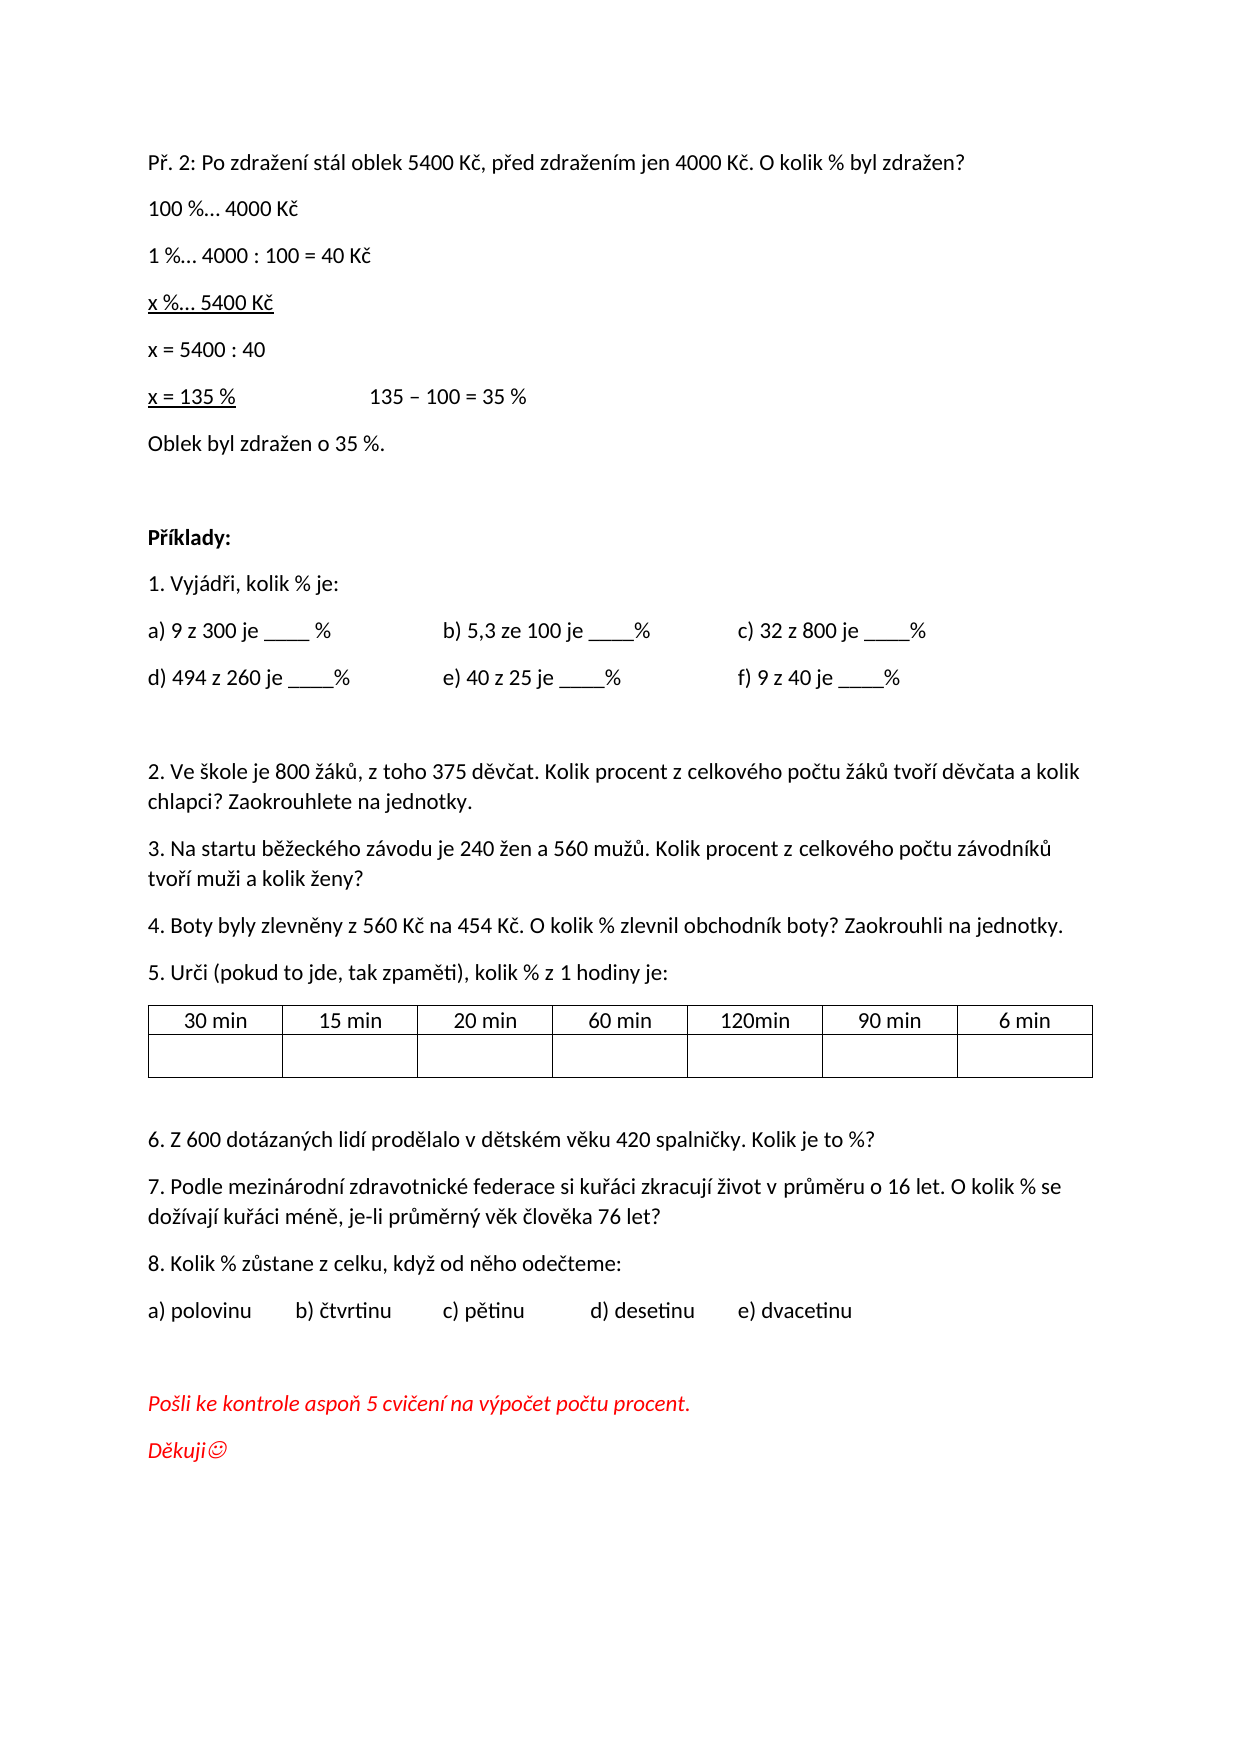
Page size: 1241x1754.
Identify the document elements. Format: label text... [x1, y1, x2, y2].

text 3. Na startu běžeckého závodu je 240 žen a 560 mužů. Kolik procent z celkového počtu závodníků tvoří muži a kolik ženy? [148, 834, 1093, 892]
text 5. Urči (pokud to jde, tak zpaměti), kolik % z 1 hodiny je: [148, 958, 1093, 986]
text 8. Kolik % zůstane z celku, když od něho odečteme: [148, 1249, 1093, 1277]
table_cell [688, 1035, 822, 1077]
text Děkuji [148, 1436, 1093, 1464]
text x = 5400 : 40 [148, 335, 1093, 363]
text 2. Ve škole je 800 žáků, z toho 375 děvčat. Kolik procent z celkového počtu žáků tvoří děvčata a kolik chlapci? Zaokrouhlete na jednotky. [148, 757, 1093, 815]
table_header 60 min [553, 1006, 687, 1034]
text d) 494 z 260 je ____% e) 40 z 25 je ____% f) 9 z 40 je ____% [148, 663, 1093, 691]
table_header 15 min [283, 1006, 417, 1034]
text a) polovinu b) čtvrtinu c) pětinu d) desetinu e) dvacetinu [148, 1296, 1093, 1324]
text 6. Z 600 dotázaných lidí prodělalo v dětském věku 420 spalničky. Kolik je to %? [148, 1125, 1093, 1153]
table_cell [958, 1035, 1092, 1077]
text 7. Podle mezinárodní zdravotnické federace si kuřáci zkracují život v průměru o 16 let. O kolik % se dožívají kuřáci méně, je-li průměrný věk člověka 76 let? [148, 1172, 1093, 1230]
table_cell [418, 1035, 552, 1077]
table_header 20 min [418, 1006, 552, 1034]
text 4. Boty byly zlevněny z 560 Kč na 454 Kč. O kolik % zlevnil obchodník boty? Zaokrouhli na jednotky. [148, 911, 1093, 939]
table_cell [553, 1035, 687, 1077]
table_header 120min [688, 1006, 822, 1034]
text 1 %… 4000 : 100 = 40 Kč [148, 241, 1093, 269]
text 100 %… 4000 Kč [148, 194, 1093, 222]
text x %… 5400 Kč [148, 288, 1093, 316]
text Př. 2: Po zdražení stál oblek 5400 Kč, před zdražením jen 4000 Kč. O kolik % byl zdražen? [148, 148, 1093, 176]
table_cell [823, 1035, 957, 1077]
text a) 9 z 300 je ____ % b) 5,3 ze 100 je ____% c) 32 z 800 je ____% [148, 616, 1093, 644]
table_header 30 min [149, 1006, 282, 1034]
table_cell [283, 1035, 417, 1077]
text x = 135 % 135 – 100 = 35 % [148, 382, 1093, 410]
table_cell [149, 1035, 282, 1077]
text Příklady: [148, 523, 1093, 551]
table_header 90 min [823, 1006, 957, 1034]
table_header 6 min [958, 1006, 1092, 1034]
text 1. Vyjádři, kolik % je: [148, 569, 1093, 597]
text Pošli ke kontrole aspoň 5 cvičení na výpočet počtu procent. [148, 1389, 1093, 1418]
text Oblek byl zdražen o 35 %. [148, 429, 1093, 457]
